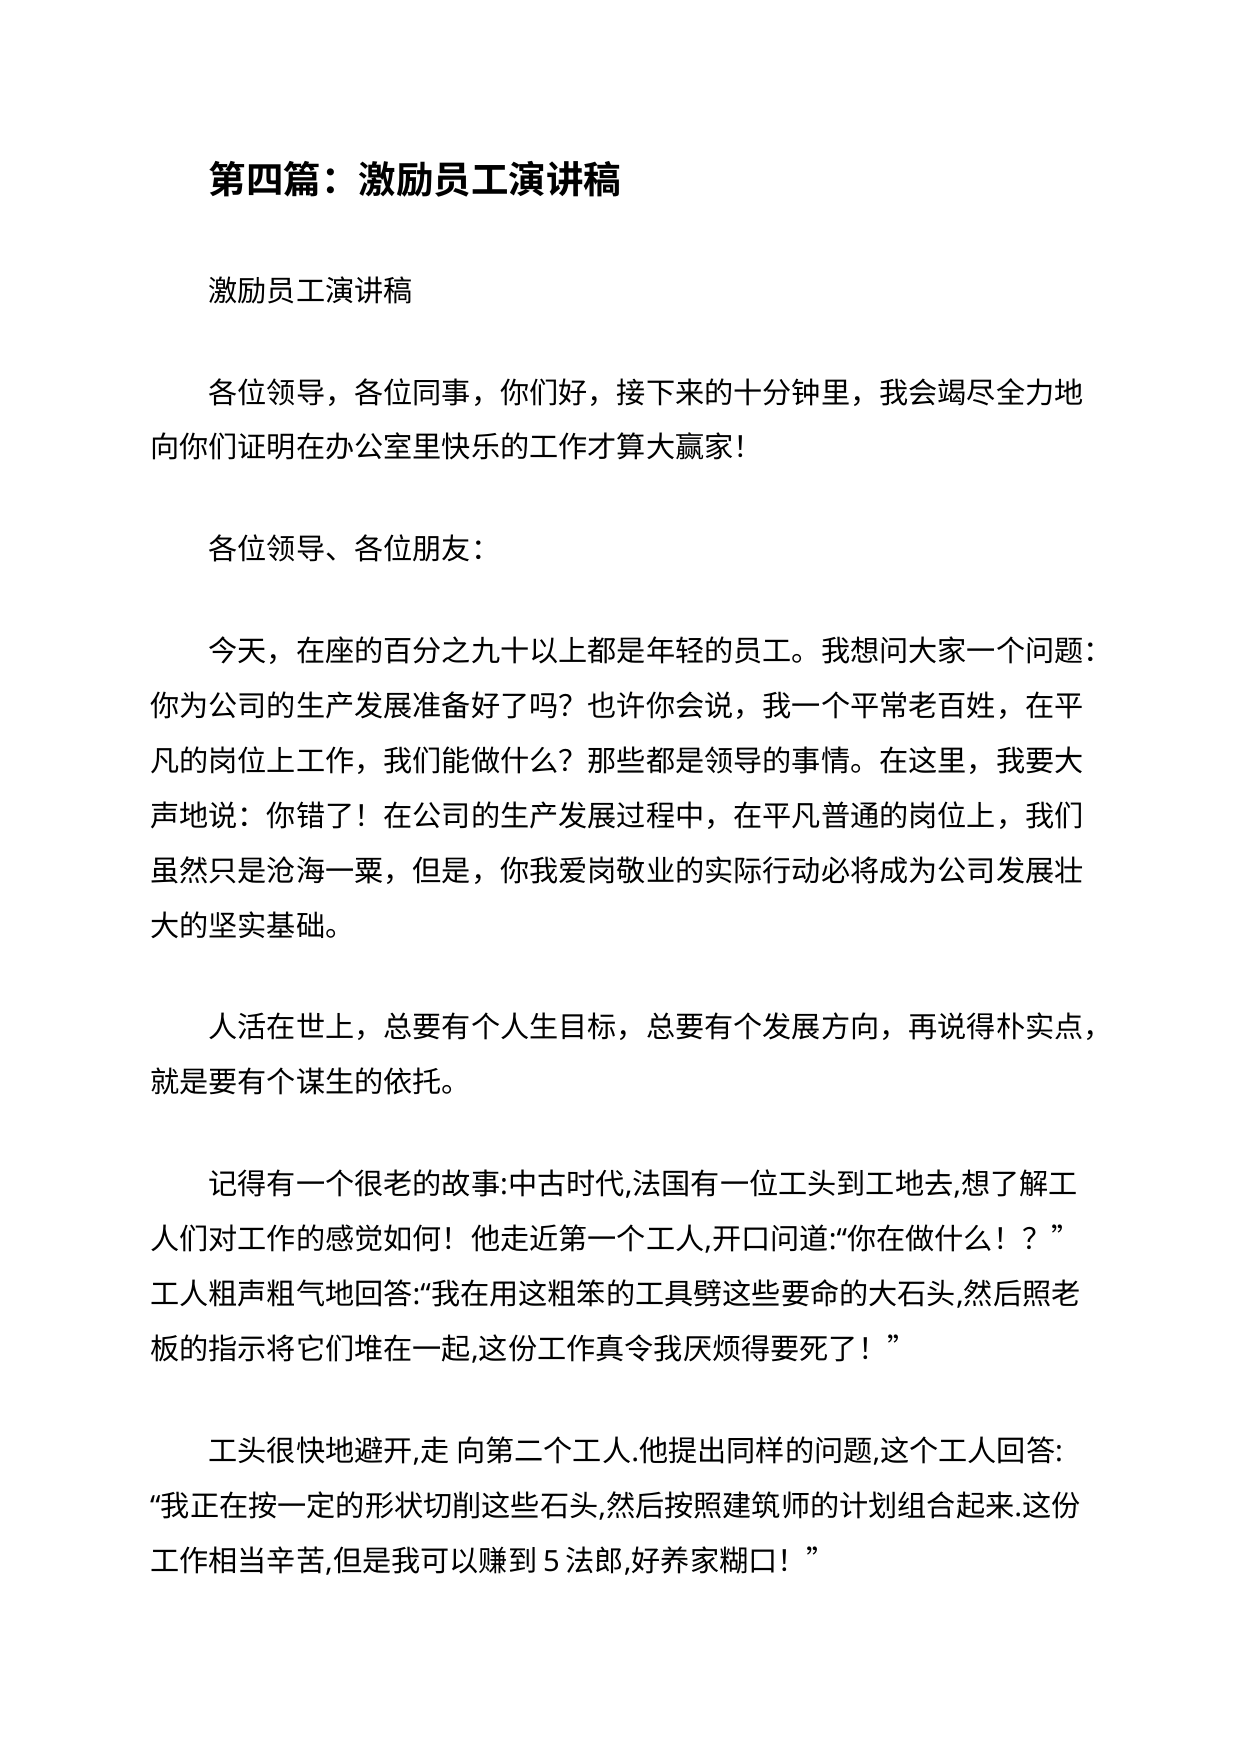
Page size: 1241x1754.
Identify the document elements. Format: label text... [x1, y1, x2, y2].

text 人活在世上，总要有个人生目标，总要有个发展方向，再说得朴实点，就是要有个谋生的依托。 [150, 1004, 1090, 1101]
text 工头很快地避开,走 向第二个工人.他提出同样的问题,这个工人回答:“我正在按一定的形状切削这些石头,然后按照建筑师的计划组合起来.这份工作相当辛苦,但是我可以赚到5法郎,好养家糊口！” [150, 1427, 1090, 1580]
text 激励员工演讲稿 [150, 267, 1090, 310]
text 今天，在座的百分之九十以上都是年轻的员工。我想问大家一个问题：你为公司的生产发展准备好了吗？也许你会说，我一个平常老百姓，在平凡的岗位上工作，我们能做什么？那些都是领导的事情。在这里，我要大声地说：你错了！在公司的生产发展过程中，在平凡普通的岗位上，我们虽然只是沧海一粟，但是，你我爱岗敬业的实际行动必将成为公司发展壮大的坚实基础。 [150, 628, 1090, 944]
text 各位领导，各位同事，你们好，接下来的十分钟里，我会竭尽全力地向你们证明在办公室里快乐的工作才算大赢家！ [150, 369, 1090, 466]
text 记得有一个很老的故事:中古时代,法国有一位工头到工地去,想了解工人们对工作的感觉如何！他走近第一个工人,开口问道:“你在做什么！？”工人粗声粗气地回答:“我在用这粗笨的工具劈这些要命的大石头,然后照老板的指示将它们堆在一起,这份工作真令我厌烦得要死了！” [150, 1161, 1090, 1368]
text 各位领导、各位朋友： [150, 526, 1090, 568]
text 第四篇：激励员工演讲稿 [150, 150, 1090, 204]
